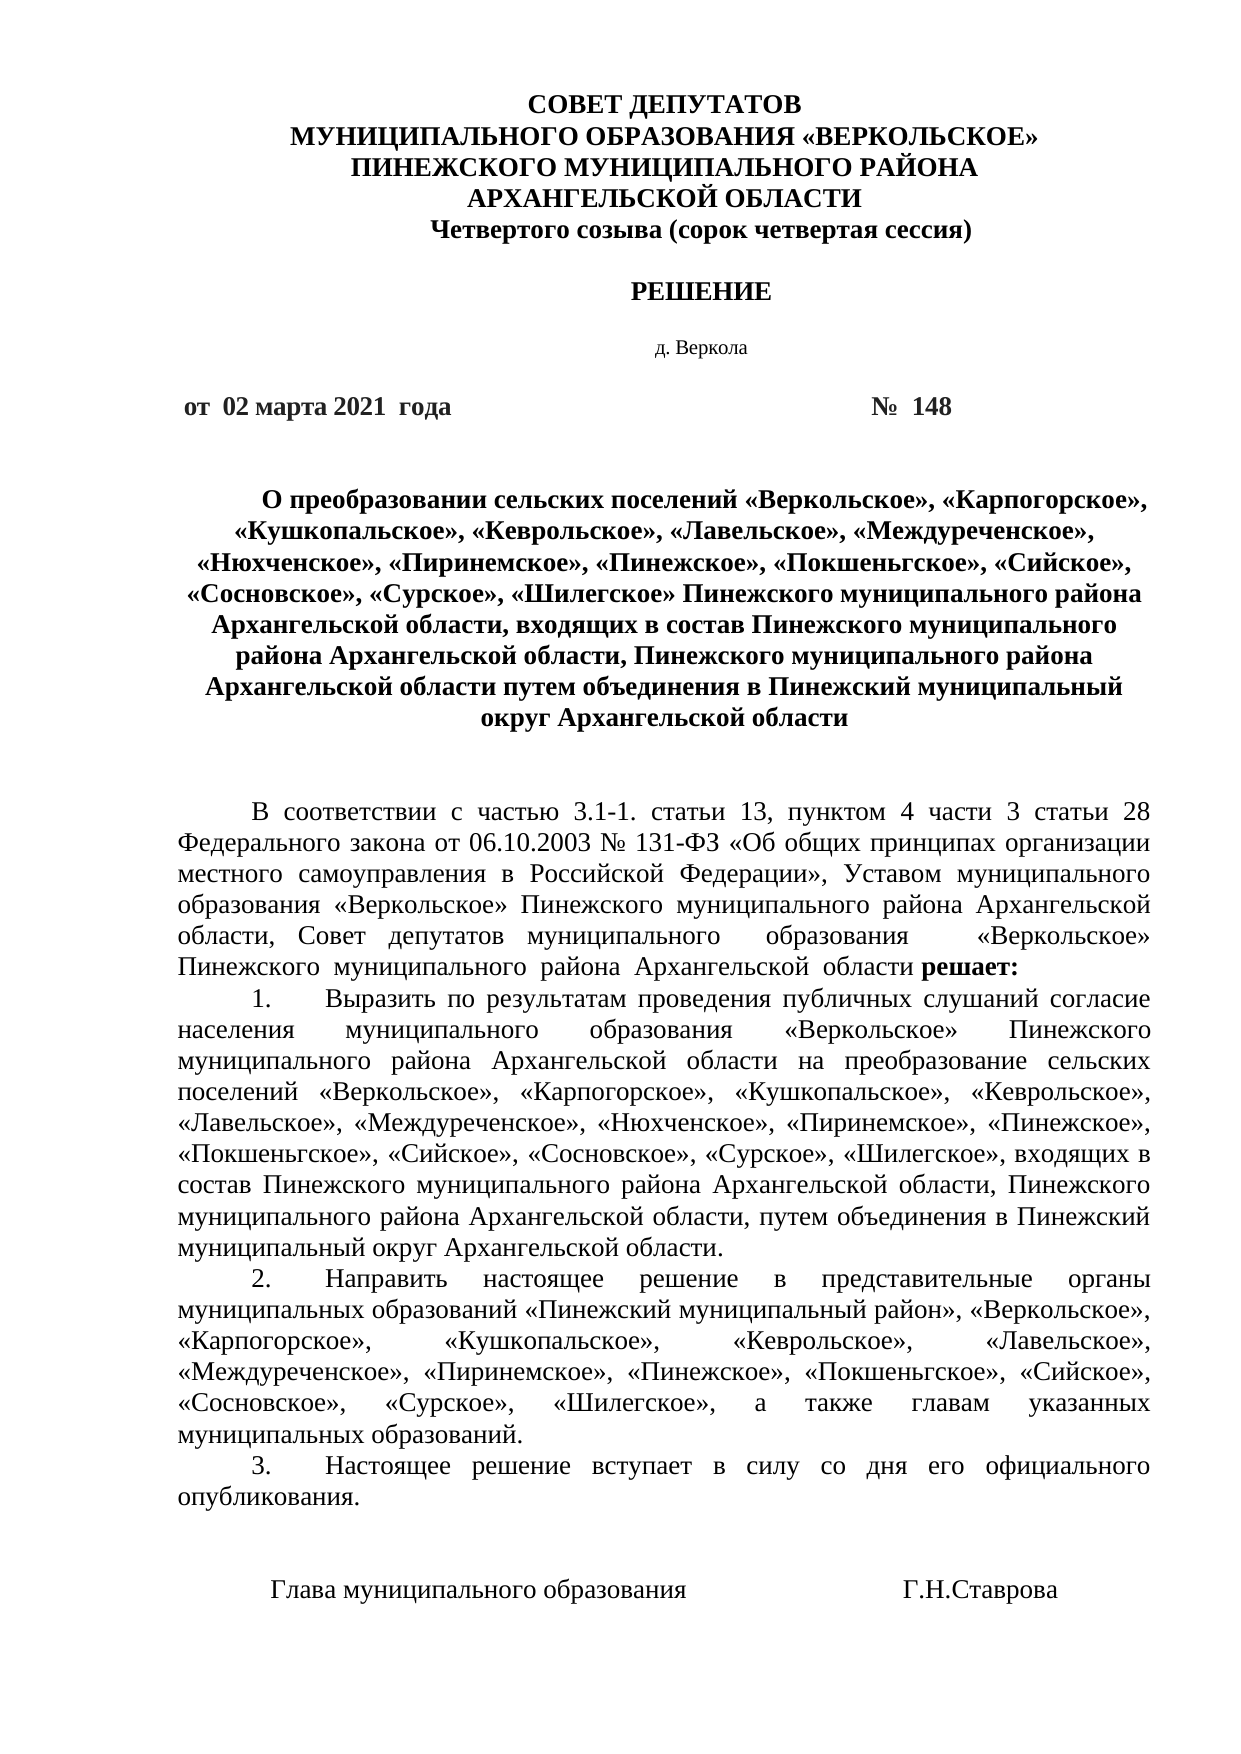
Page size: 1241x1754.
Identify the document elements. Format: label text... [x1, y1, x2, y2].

list Настоящее решение вступает в силу со дня его официального опубликования. [177, 1449, 1152, 1511]
list Направить настоящее решение в представительные органы муниципальных образований «Пинежский муниципальный район», «Веркольское», «Карпогорское», «Кушкопальское», «Кеврольское», «Лавельское», «Междуреченское», «Пиринемское», «Пинежское», «Покшеньгское», «Сийское», «Сосновское», «Сурское», «Шилегское», а также главам указанных муниципальных образований. [177, 1262, 1152, 1449]
text д. Веркола [177, 335, 1152, 359]
list Выразить по результатам проведения публичных слушаний согласие населения муниципального образования «Веркольское» Пинежского муниципального района Архангельской области на преобразование сельских поселений «Веркольское», «Карпогорское», «Кушкопальское», «Кеврольское», «Лавельское», «Междуреченское», «Нюхченское», «Пиринемское», «Пинежское», «Покшеньгское», «Сийское», «Сосновское», «Сурское», «Шилегское», входящих в состав Пинежского муниципального района Архангельской области, Пинежского муниципального района Архангельской области, путем объединения в Пинежский муниципальный округ Архангельской области. [177, 982, 1152, 1262]
text СОВЕТ ДЕПУТАТОВ [177, 89, 1152, 120]
text Глава муниципального образования Г.Н.Ставрова [177, 1573, 1152, 1604]
text Четвертого созыва (сорок четвертая сессия) [177, 213, 1152, 244]
text РЕШЕНИЕ [177, 276, 1152, 307]
text МУНИЦИПАЛЬНОГО ОБРАЗОВАНИЯ «ВЕРКОЛЬСКОЕ» [177, 120, 1152, 151]
text от 02 марта 2021 года № 148 [177, 390, 1152, 421]
text В соответствии с частью 3.1-1. статьи 13, пунктом 4 части 3 статьи 28 Федерального закона от 06.10.2003 № 131-ФЗ «Об общих принципах организации местного самоуправления в Российской Федерации», Уставом муниципального образования «Веркольское» Пинежского муниципального района Архангельской области, Совет депутатов муниципального образования «Веркольское» Пинежского муниципального района Архангельской области решает: [177, 795, 1152, 982]
text О преобразовании сельских поселений «Веркольское», «Карпогорское», «Кушкопальское», «Кеврольское», «Лавельское», «Междуреченское», «Нюхченское», «Пиринемское», «Пинежское», «Покшеньгское», «Сийское», «Сосновское», «Сурское», «Шилегское» Пинежского муниципального района Архангельской области, входящих в состав Пинежского муниципального района Архангельской области, Пинежского муниципального района Архангельской области путем объединения в Пинежский муниципальный округ Архангельской области [177, 483, 1152, 732]
text ПИНЕЖСКОГО МУНИЦИПАЛЬНОГО РАЙОНА [177, 151, 1152, 182]
text АРХАНГЕЛЬСКОЙ ОБЛАСТИ [177, 182, 1152, 213]
